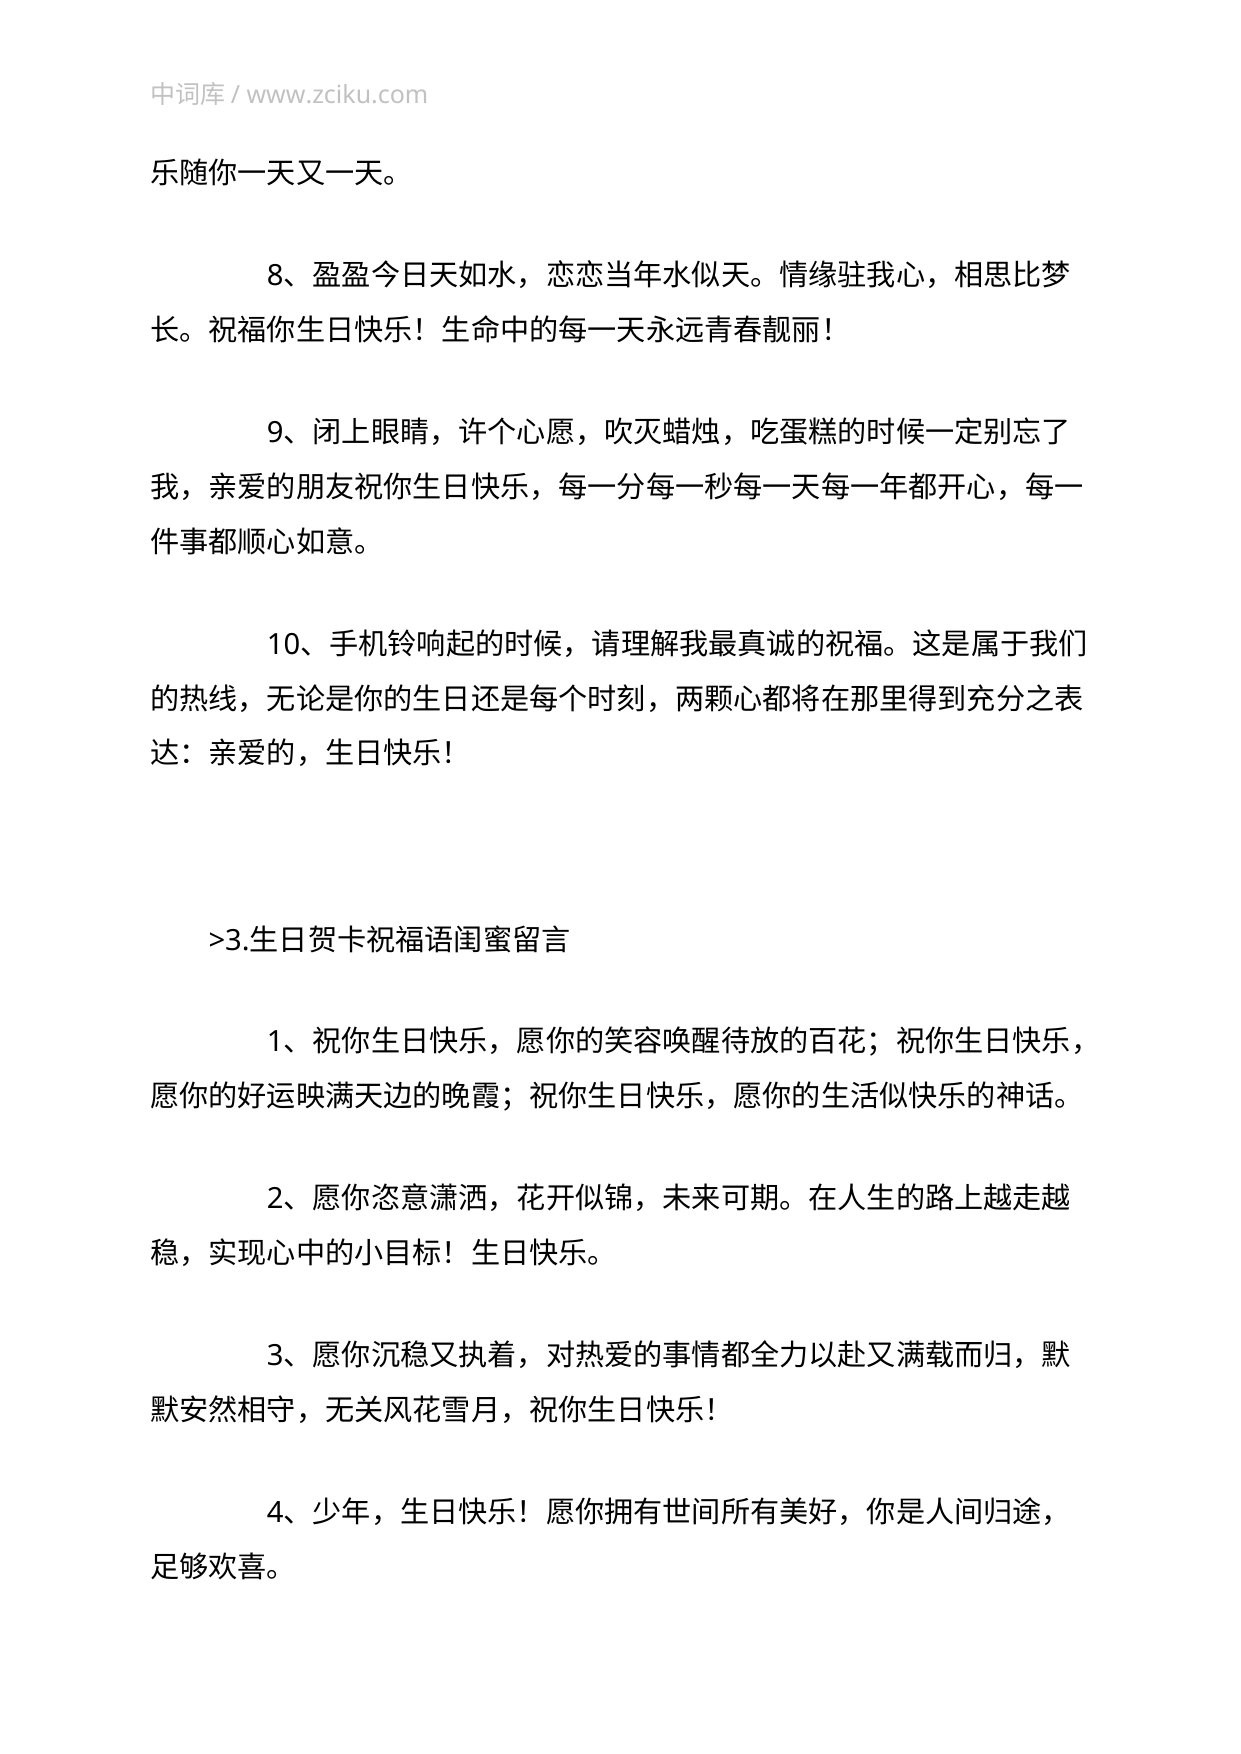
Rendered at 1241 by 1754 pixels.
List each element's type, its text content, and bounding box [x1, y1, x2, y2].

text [150, 150, 1090, 192]
text 10、手机铃响起的时候，请理解我最真诚的祝福。这是属于我们的热线，无论是你的生日还是每个时刻，两颗心都将在那里得到充分之表达：亲爱的，生日快乐！ [150, 620, 1090, 772]
text 1、祝你生日快乐，愿你的笑容唤醒待放的百花；祝你生日快乐，愿你的好运映满天边的晚霞；祝你生日快乐，愿你的生活似快乐的神话。 [150, 1018, 1090, 1115]
text 3、愿你沉稳又执着，对热爱的事情都全力以赴又满载而归，默默安然相守，无关风花雪月，祝你生日快乐！ [150, 1332, 1090, 1429]
text 8、盈盈今日天如水，恋恋当年水似天。情缘驻我心，相思比梦长。祝福你生日快乐！生命中的每一天永远青春靓丽！ [150, 252, 1090, 349]
text 2、愿你恣意潇洒，花开似锦，未来可期。在人生的路上越走越稳，实现心中的小目标！生日快乐。 [150, 1175, 1090, 1272]
text 9、闭上眼睛，许个心愿，吹灭蜡烛，吃蛋糕的时候一定别忘了我，亲爱的朋友祝你生日快乐，每一分每一秒每一天每一年都开心，每一件事都顺心如意。 [150, 408, 1090, 561]
text 4、少年，生日快乐！愿你拥有世间所有美好，你是人间归途，足够欢喜。 [150, 1488, 1090, 1586]
text >3.生日贺卡祝福语闺蜜留言 [150, 916, 1090, 958]
